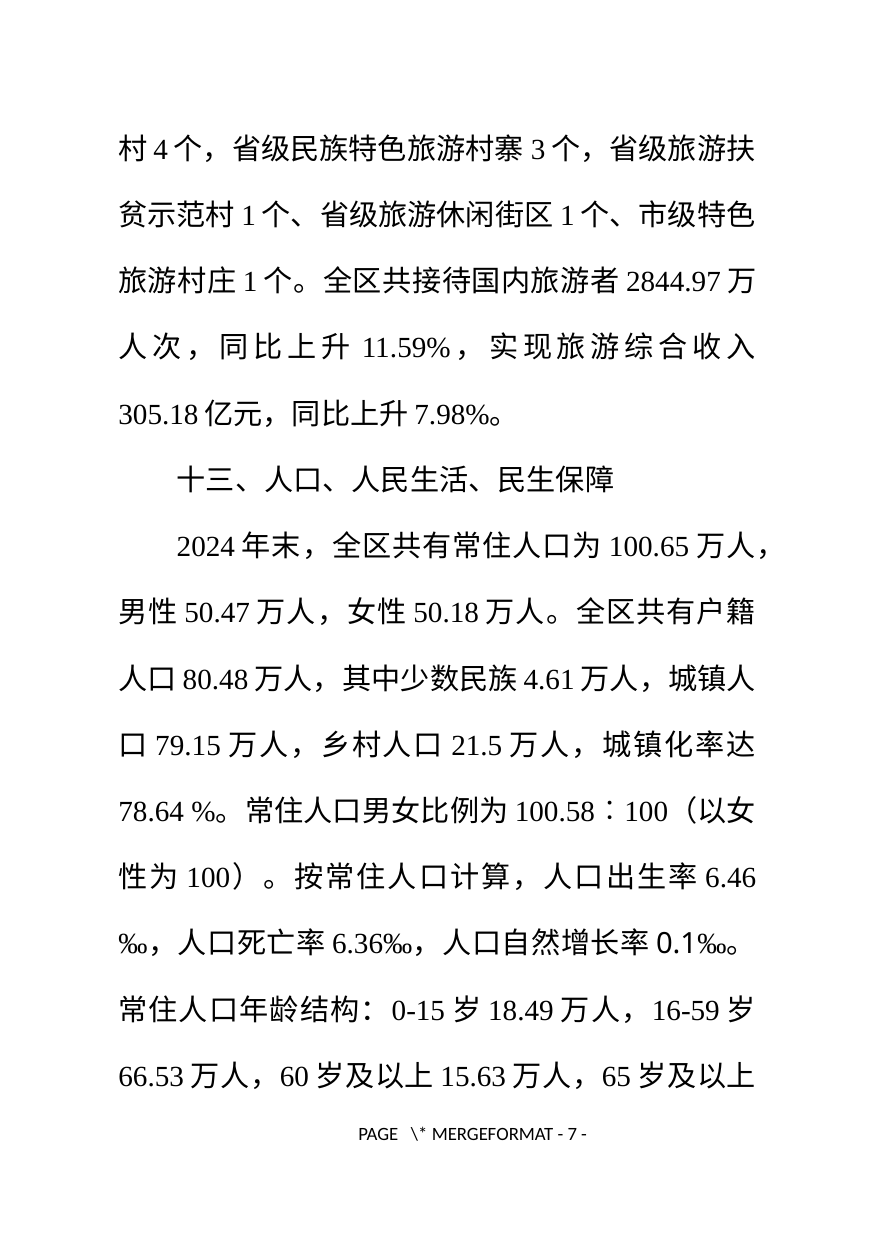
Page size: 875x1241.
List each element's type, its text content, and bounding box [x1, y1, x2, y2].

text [118, 511, 756, 1107]
list 十三、人口、人民生活、民生保障 [118, 444, 756, 511]
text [118, 113, 756, 444]
